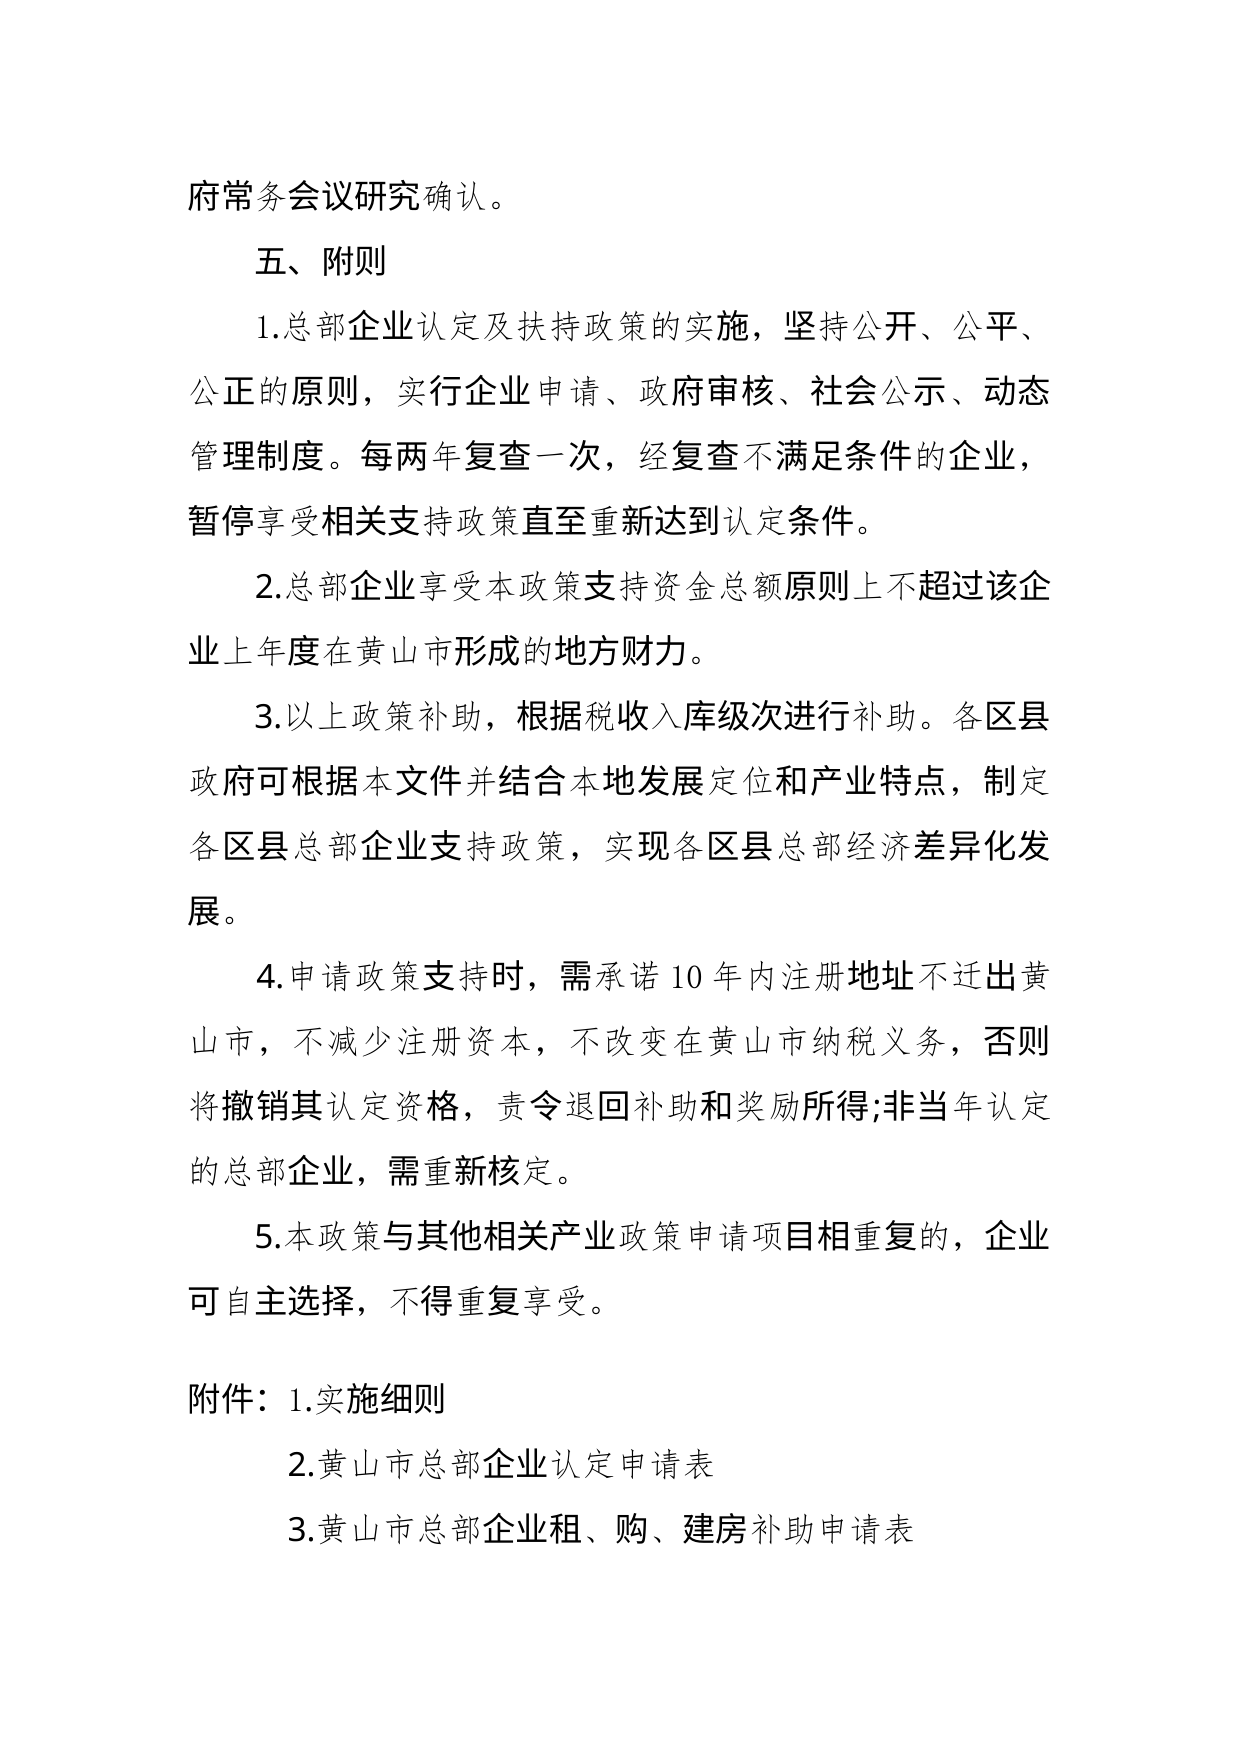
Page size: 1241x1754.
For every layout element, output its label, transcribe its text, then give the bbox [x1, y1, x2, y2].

text 3.以上政策补助，根据税收入库级次进行补助。各区县政府可根据本文件并结合本地发展定位和产业特点，制定各区县总部企业支持政策，实现各区县总部经济差异化发展。 [187, 682, 1053, 942]
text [187, 162, 1053, 227]
text 1.总部企业认定及扶持政策的实施，坚持公开、公平、公正的原则，实行企业申请、政府审核、社会公示、动态管理制度。每两年复查一次，经复查不满足条件的企业，暂停享受相关支持政策直至重新达到认定条件。 [187, 292, 1053, 552]
text 3.黄山市总部企业租、购、建房补助申请表 [187, 1494, 1053, 1559]
text 4.申请政策支持时，需承诺10年内注册地址不迁出黄山市，不减少注册资本，不改变在黄山市纳税义务，否则将撤销其认定资格，责令退回补助和奖励所得;非当年认定的总部企业，需重新核定。 [187, 942, 1053, 1202]
text 五、附则 [187, 227, 1053, 292]
text 2.总部企业享受本政策支持资金总额原则上不超过该企业上年度在黄山市形成的地方财力。 [187, 552, 1053, 682]
text 2.黄山市总部企业认定申请表 [187, 1429, 1053, 1494]
text 附件：1.实施细则 [187, 1364, 1053, 1429]
text 5.本政策与其他相关产业政策申请项目相重复的，企业可自主选择，不得重复享受。 [187, 1202, 1053, 1332]
